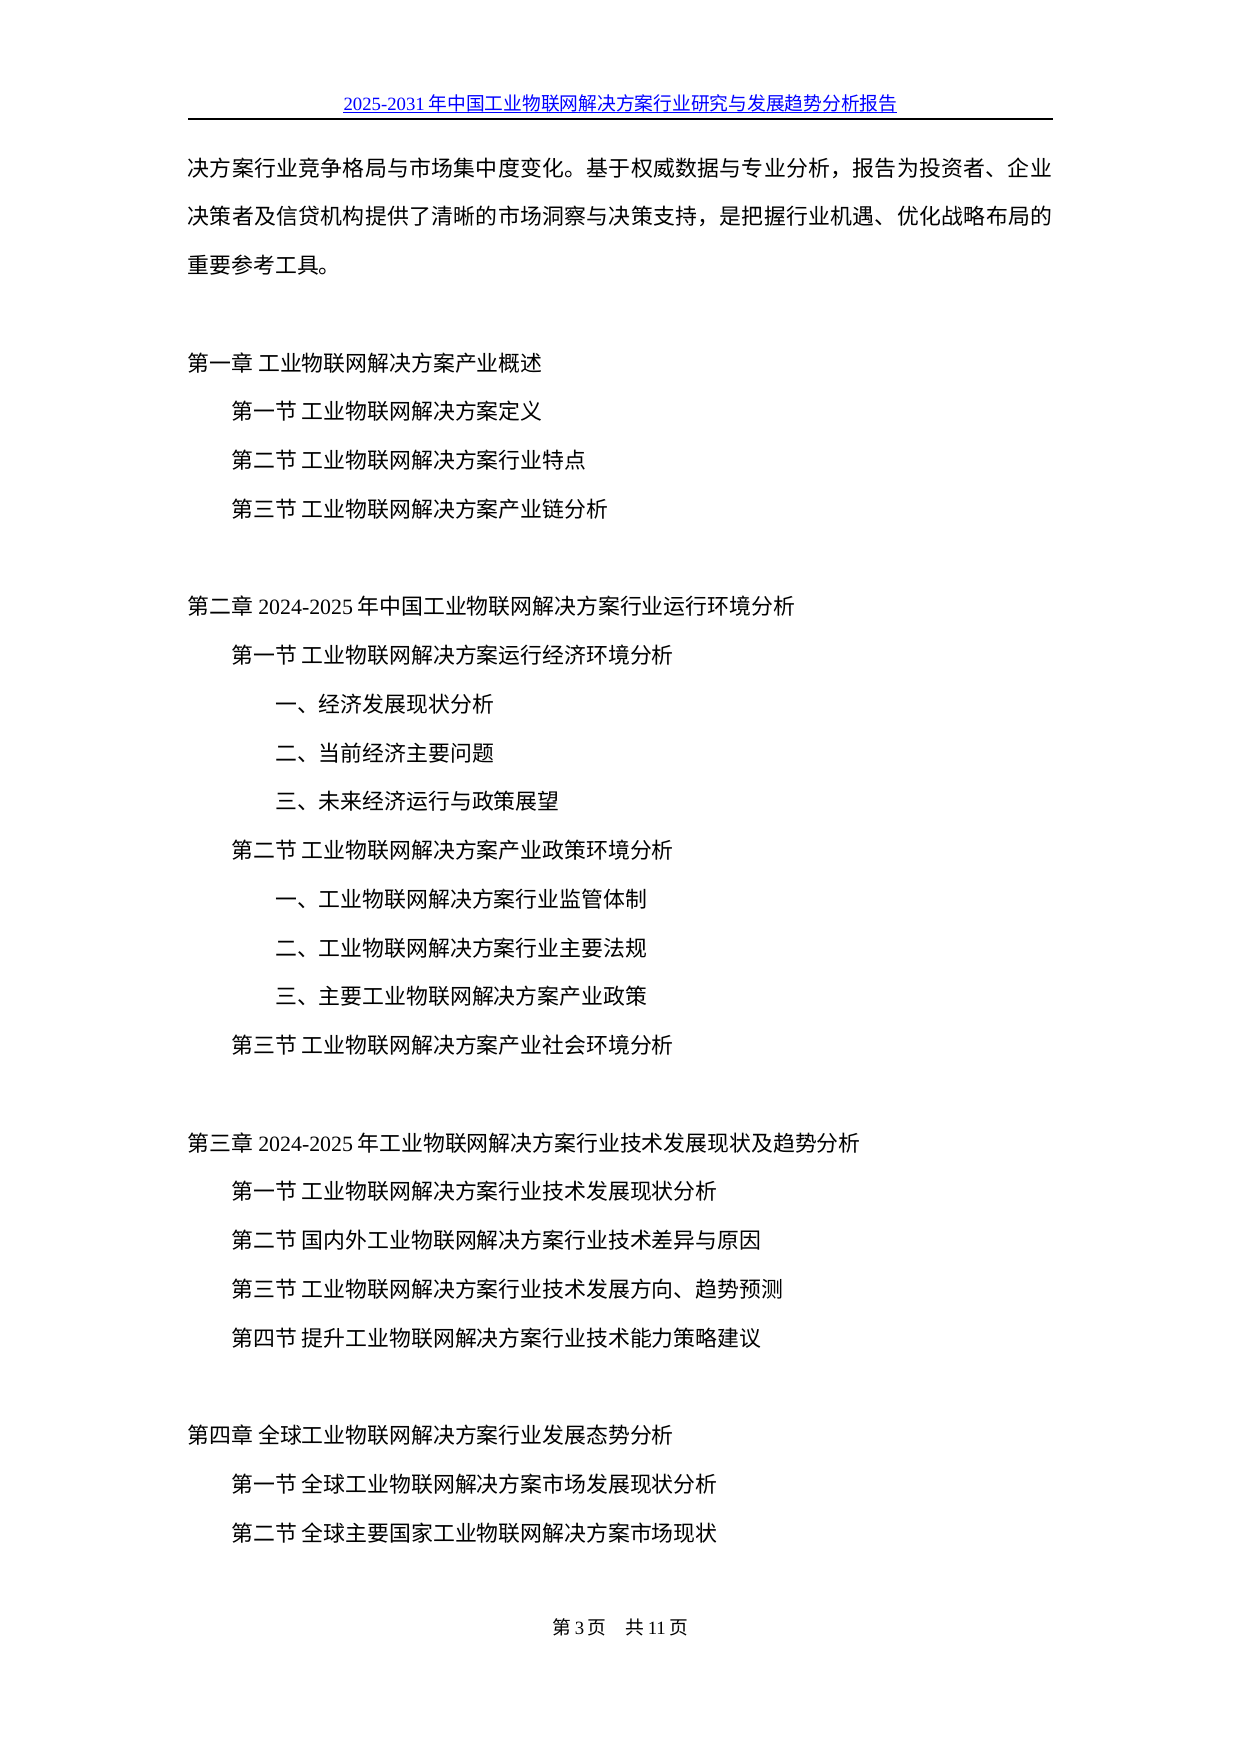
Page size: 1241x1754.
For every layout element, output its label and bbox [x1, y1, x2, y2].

text [187, 150, 1053, 1548]
